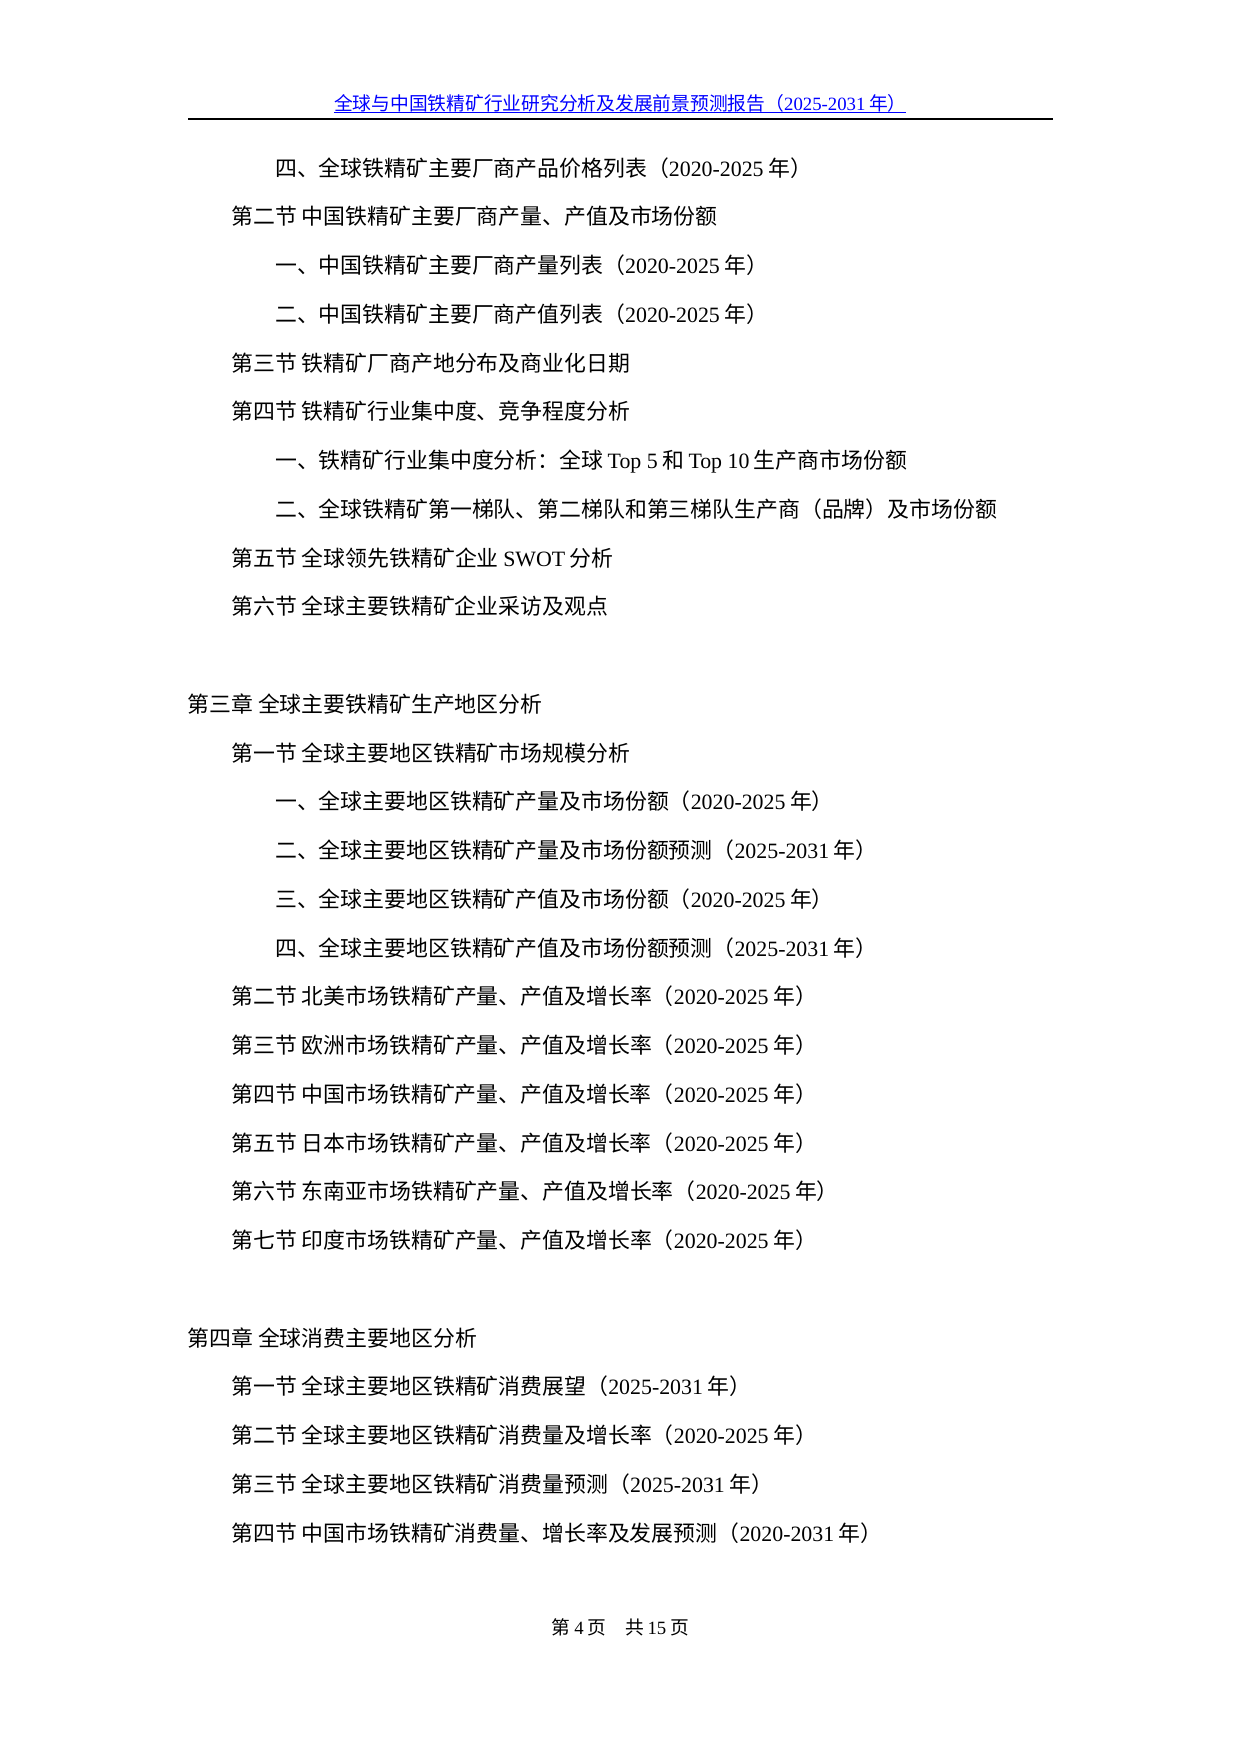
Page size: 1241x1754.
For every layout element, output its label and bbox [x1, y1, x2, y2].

text [187, 150, 1053, 1548]
